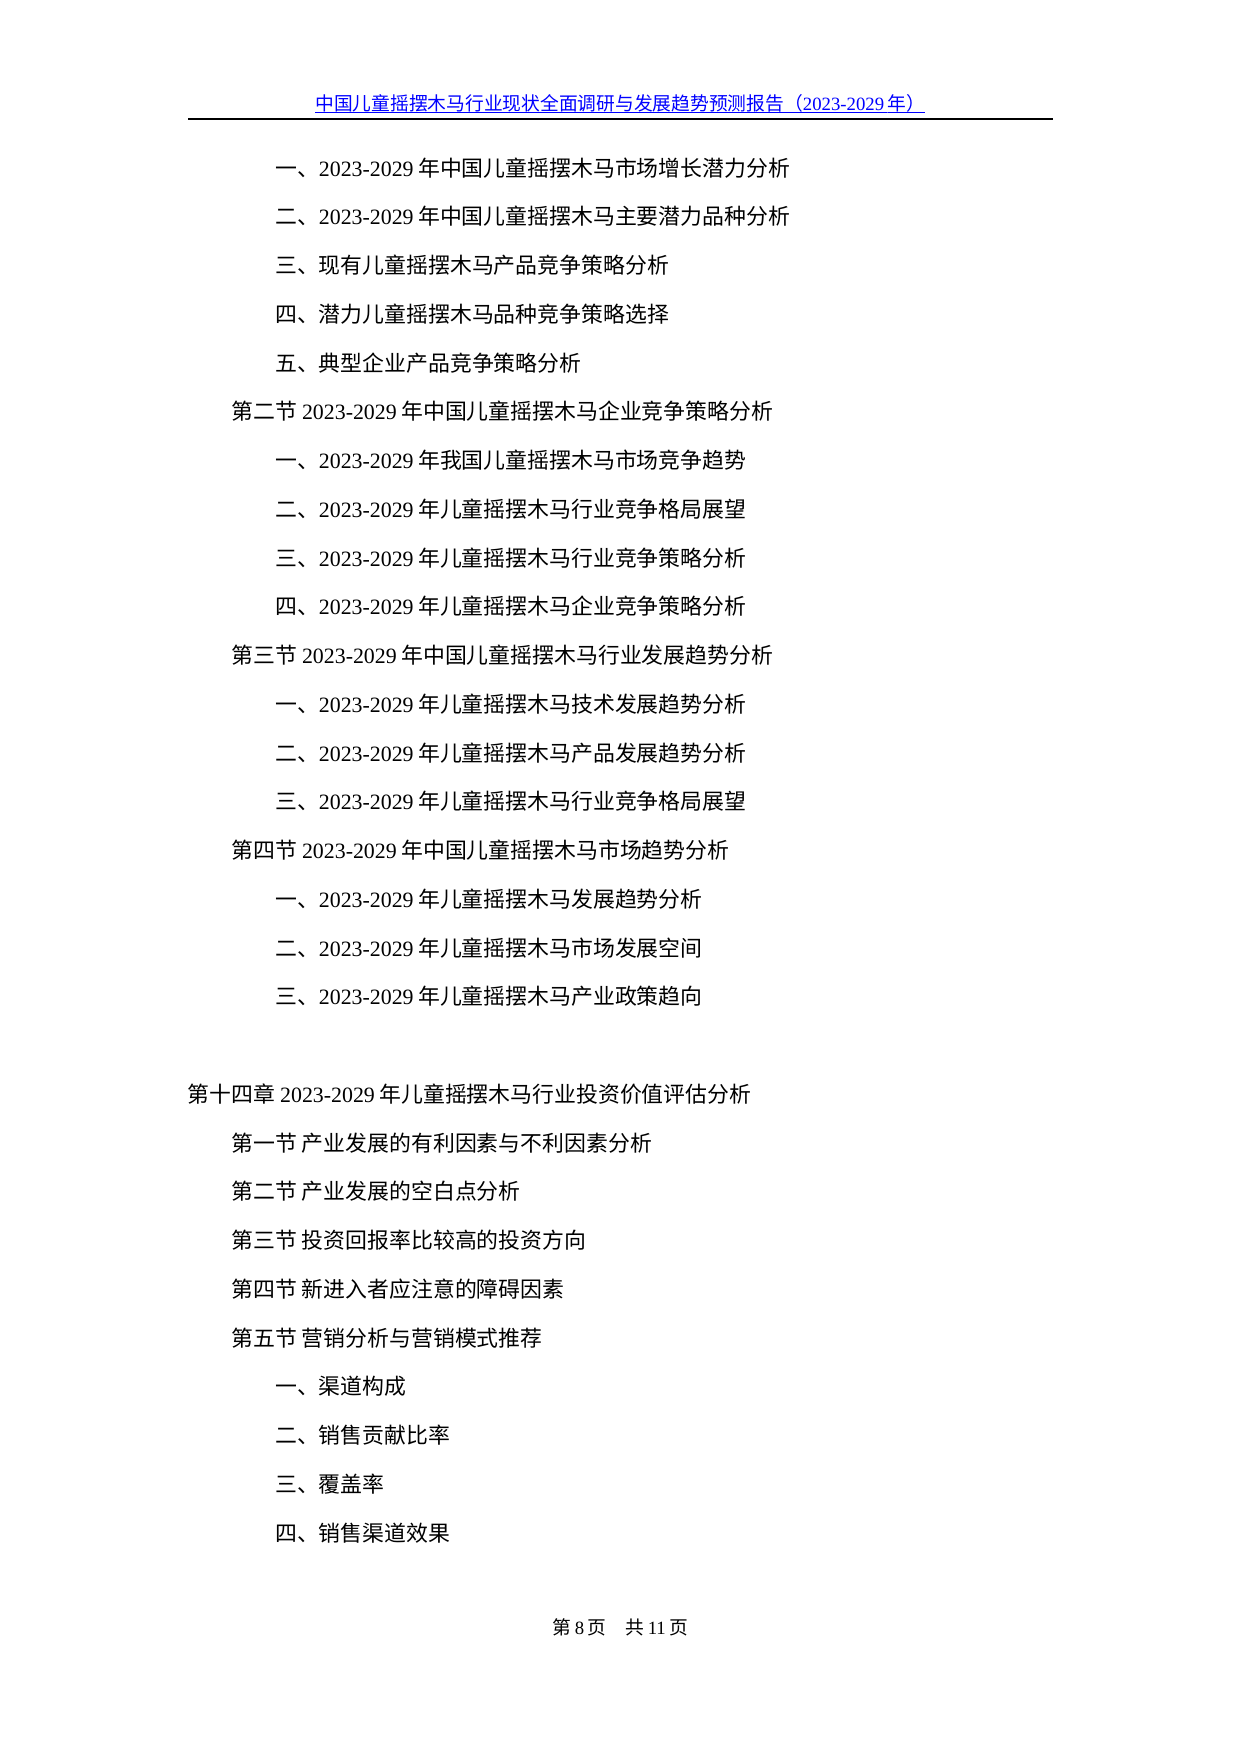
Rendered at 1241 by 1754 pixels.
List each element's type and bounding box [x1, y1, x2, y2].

text [187, 150, 1053, 1548]
